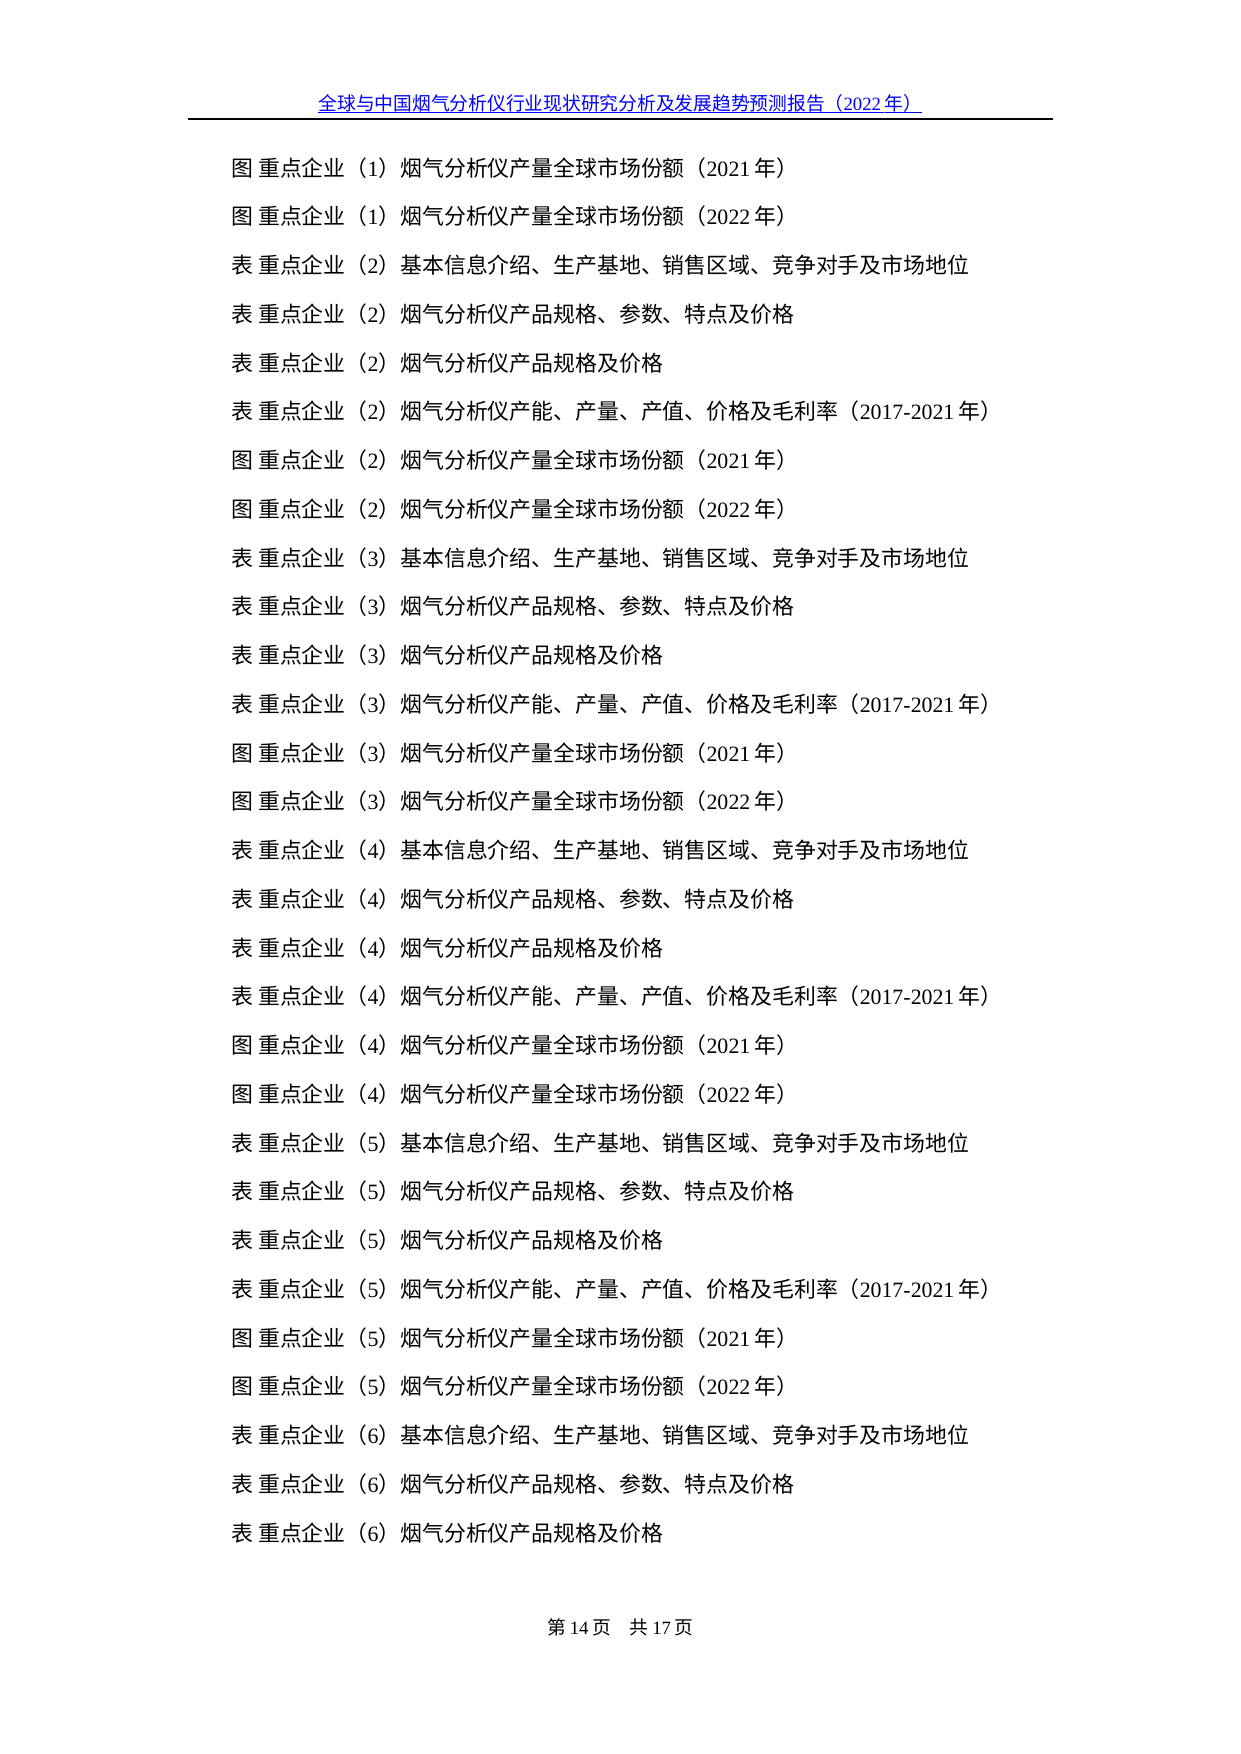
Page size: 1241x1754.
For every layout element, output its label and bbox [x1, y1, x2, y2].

text [187, 150, 1053, 1548]
